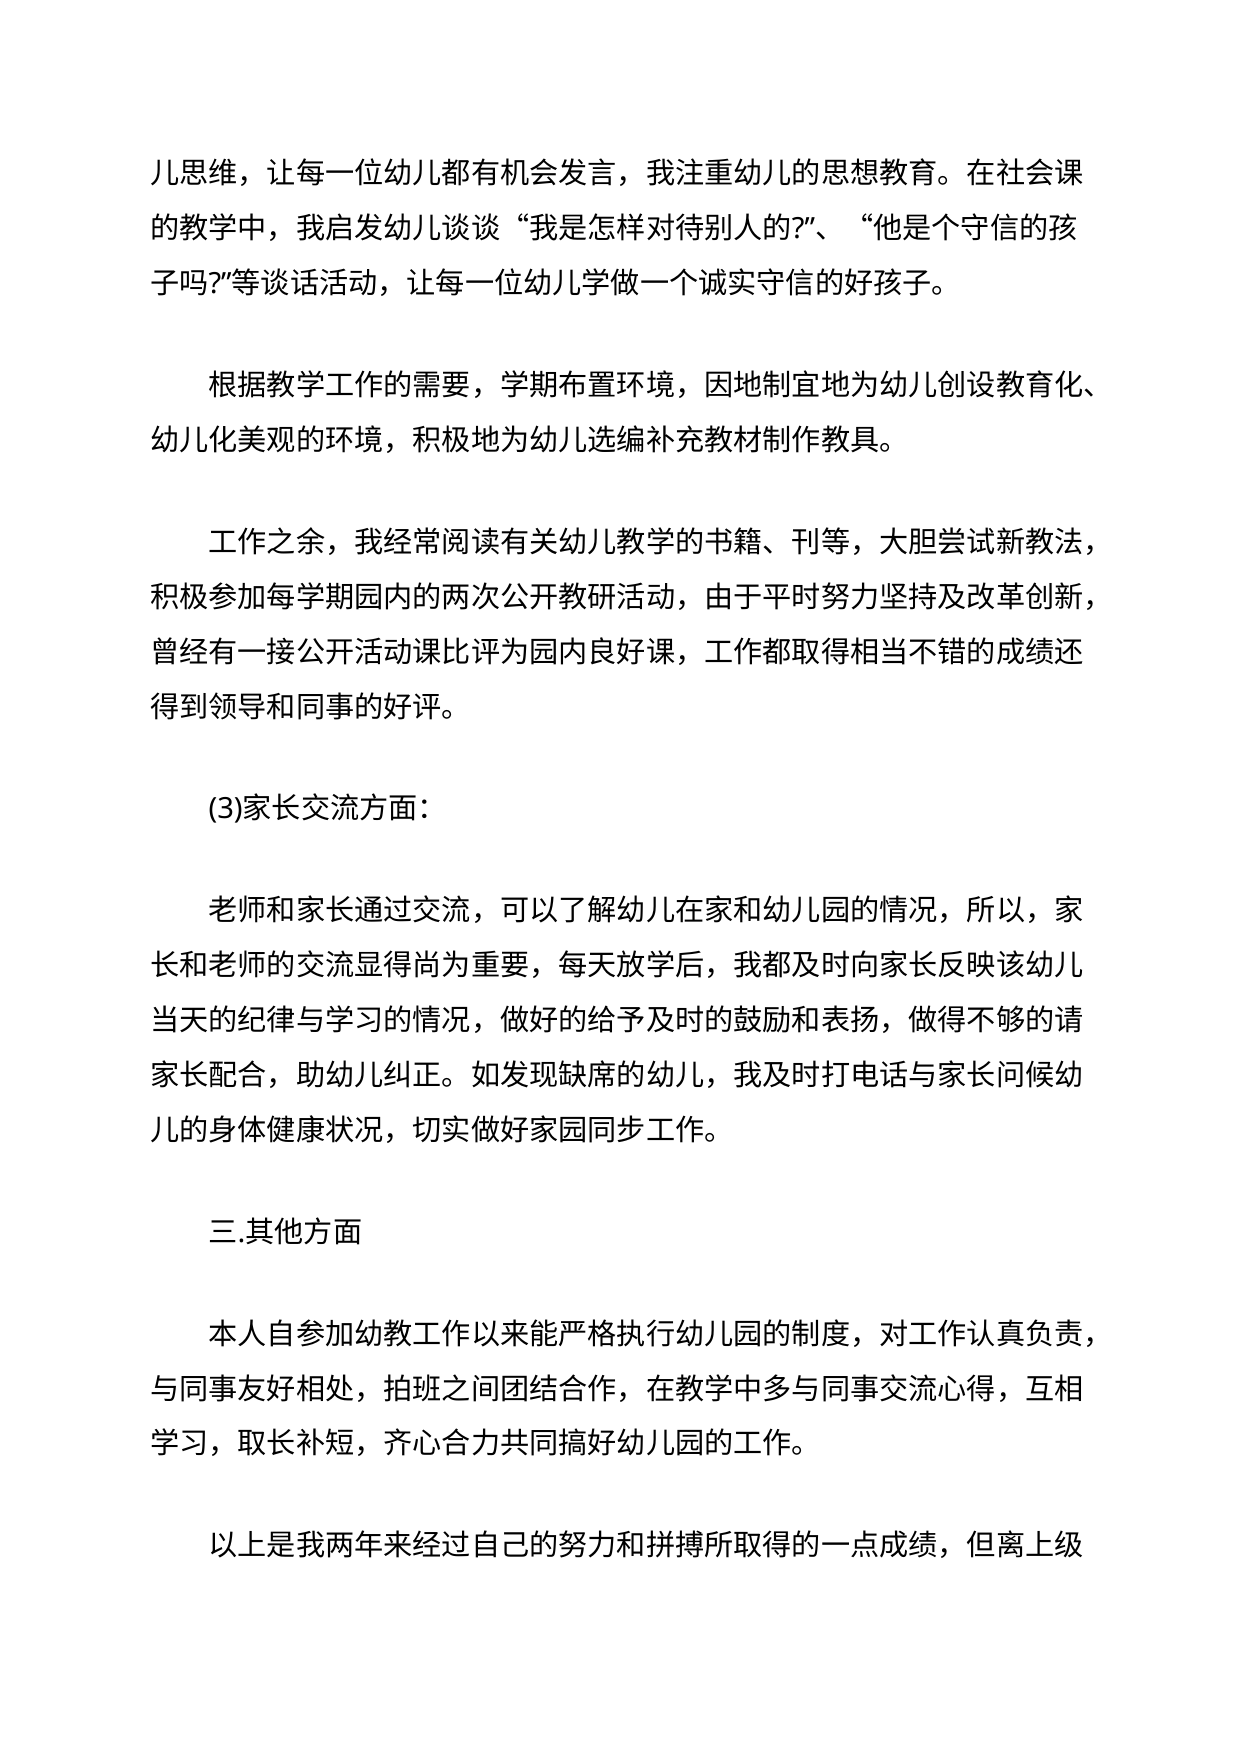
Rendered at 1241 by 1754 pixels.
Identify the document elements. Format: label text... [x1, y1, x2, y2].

text 工作之余，我经常阅读有关幼儿教学的书籍、刊等，大胆尝试新教法，积极参加每学期园内的两次公开教研活动，由于平时努力坚持及改革创新，曾经有一接公开活动课比评为园内良好课，工作都取得相当不错的成绩还得到领导和同事的好评。 [150, 518, 1090, 726]
text 老师和家长通过交流，可以了解幼儿在家和幼儿园的情况，所以，家长和老师的交流显得尚为重要，每天放学后，我都及时向家长反映该幼儿当天的纪律与学习的情况，做好的给予及时的鼓励和表扬，做得不够的请家长配合，助幼儿纠正。如发现缺席的幼儿，我及时打电话与家长问候幼儿的身体健康状况，切实做好家园同步工作。 [150, 887, 1090, 1149]
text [150, 150, 1090, 302]
text 根据教学工作的需要，学期布置环境，因地制宜地为幼儿创设教育化、幼儿化美观的环境，积极地为幼儿选编补充教材制作教具。 [150, 362, 1090, 459]
text 三.其他方面 [150, 1208, 1090, 1251]
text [150, 1522, 1090, 1564]
text 本人自参加幼教工作以来能严格执行幼儿园的制度，对工作认真负责，与同事友好相处，拍班之间团结合作，在教学中多与同事交流心得，互相学习，取长补短，齐心合力共同搞好幼儿园的工作。 [150, 1310, 1090, 1462]
text (3)家长交流方面： [150, 785, 1090, 827]
